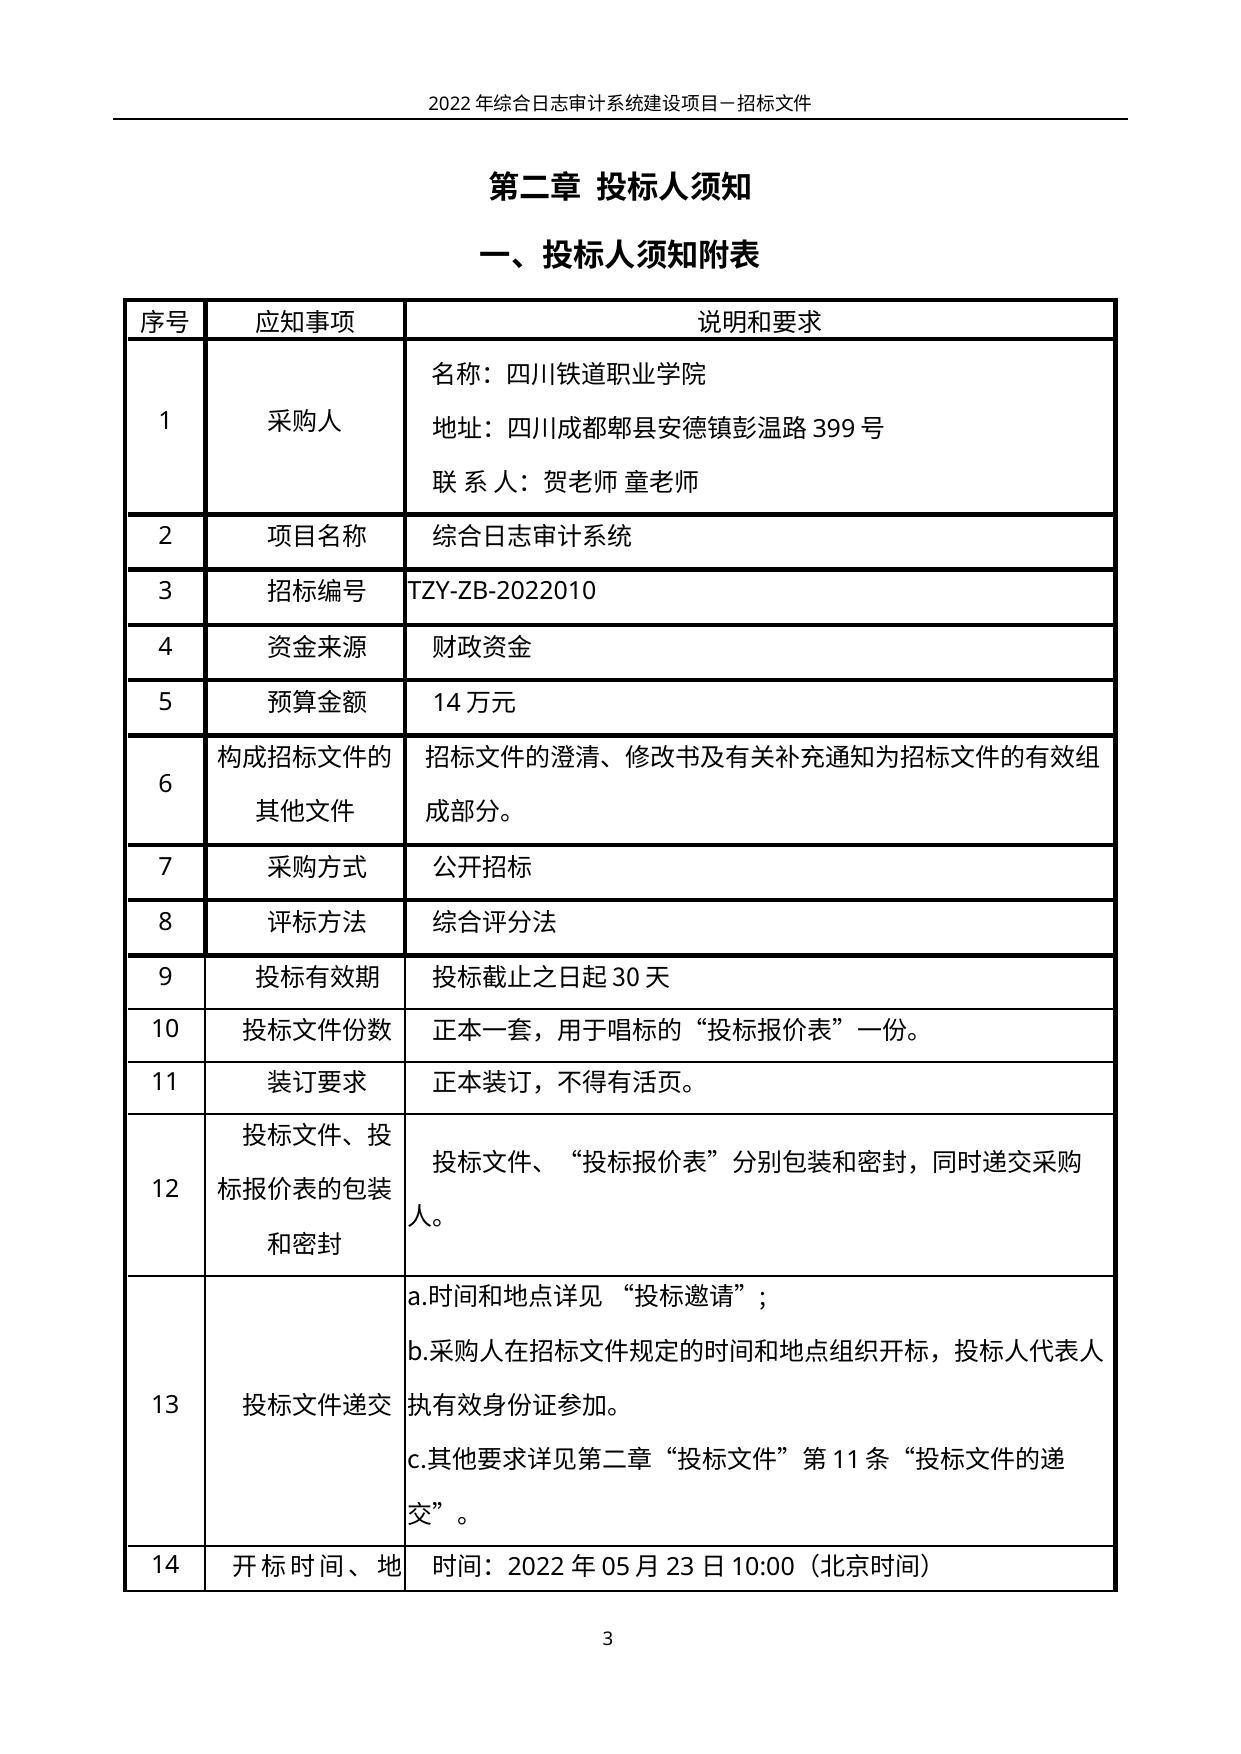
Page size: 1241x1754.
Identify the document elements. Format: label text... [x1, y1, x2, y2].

table_cell TZY-ZB-2022010 [407, 572, 1113, 622]
table_cell 14万元 [407, 682, 1113, 733]
table_cell 投标文件、“投标报价表”分别包装和密封，同时递交采购人。 [406, 1115, 1113, 1274]
table_cell 综合评分法 [407, 902, 1113, 953]
table_cell 9 [127, 954, 204, 1008]
table_cell 正本装订，不得有活页。 [406, 1063, 1113, 1113]
table_cell 项目名称 [208, 517, 403, 567]
subtitle 一、投标人须知附表 [112, 230, 1128, 275]
table_cell 评标方法 [208, 902, 403, 953]
table_cell 6 [127, 734, 203, 842]
table_cell 名称：四川铁道职业学院 地址：四川成都郫县安德镇彭温路399号 联 系 人：贺老师 童老师 联系电话：028-68939969 、68939922 [407, 341, 1113, 512]
table_cell 构成招标文件的其他文件 [208, 738, 403, 842]
table_cell 采购人 [208, 341, 403, 512]
table_cell 4 [127, 624, 203, 678]
table_cell 采购方式 [208, 847, 403, 898]
table_cell a.时间和地点详见 “投标邀请”; b.采购人在招标文件规定的时间和地点组织开标，投标人代表人执有效身份证参加。 c.其他要求详见第二章“投标文件”第11条“投标文件的递交”。 [406, 1277, 1113, 1545]
table_header 说明和要求 [407, 302, 1113, 337]
table_cell 2 [127, 513, 203, 567]
table_cell 8 [127, 899, 203, 953]
table_cell 正本一套，用于唱标的“投标报价表”一份。 [406, 1010, 1113, 1061]
table_cell 3 [127, 568, 203, 622]
table_cell 投标文件递交 [206, 1277, 404, 1545]
subtitle 第二章 投标人须知 [112, 162, 1128, 207]
table_cell 财政资金 [407, 627, 1113, 678]
table_cell 11 [127, 1062, 204, 1113]
table_cell 13 [127, 1276, 204, 1545]
table_cell 12 [127, 1114, 204, 1274]
table_cell 7 [127, 844, 203, 898]
table_cell 招标编号 [208, 572, 403, 622]
table_cell 1 [127, 338, 203, 512]
table_header 序号 [127, 302, 203, 337]
table_cell 资金来源 [208, 627, 403, 678]
table_cell 公开招标 [407, 847, 1113, 898]
table_cell 5 [127, 679, 203, 733]
table_cell 10 [127, 1009, 204, 1061]
table_header 应知事项 [208, 302, 403, 337]
table_cell 招标文件的澄清、修改书及有关补充通知为招标文件的有效组成部分。 [407, 738, 1113, 842]
table_cell 投标截止之日起30天 [406, 958, 1113, 1008]
table_cell 投标文件、投标报价表的包装和密封 [206, 1115, 404, 1274]
table_cell 14 [127, 1546, 204, 1590]
table_cell 预算金额 [208, 682, 403, 733]
table_cell 投标文件份数 [206, 1010, 404, 1061]
table_cell 装订要求 [206, 1063, 404, 1113]
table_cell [406, 1547, 1113, 1590]
table_cell 开标时间、地点 [206, 1547, 404, 1590]
table_cell 投标有效期 [206, 958, 404, 1008]
table_cell 综合日志审计系统 [407, 517, 1113, 567]
